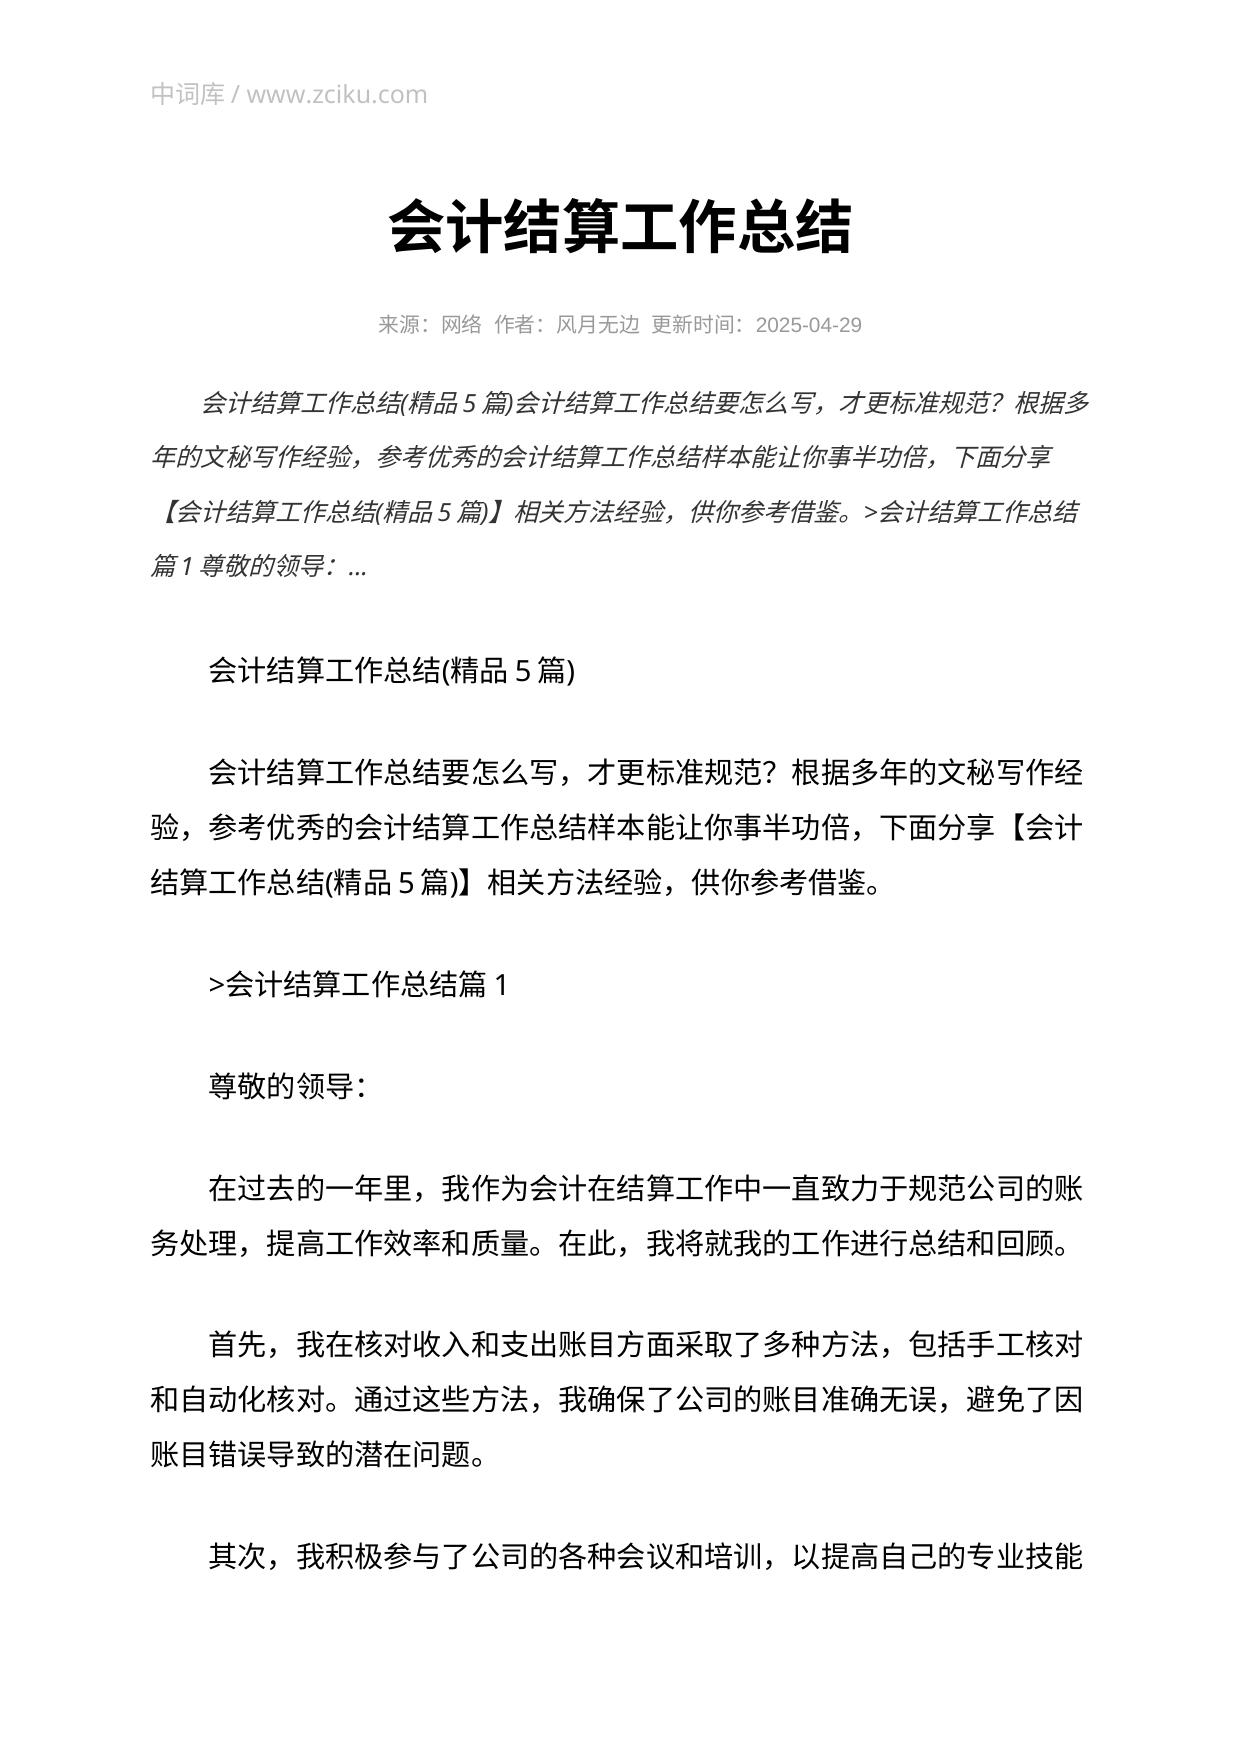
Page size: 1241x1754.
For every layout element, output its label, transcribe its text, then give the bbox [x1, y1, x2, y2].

subtitle 会计结算工作总结 [150, 181, 1090, 266]
text 会计结算工作总结(精品5篇)会计结算工作总结要怎么写，才更标准规范？根据多年的文秘写作经验，参考优秀的会计结算工作总结样本能让你事半功倍，下面分享【会计结算工作总结(精品5篇)】相关方法经验，供你参考借鉴。>会计结算工作总结篇1尊敬的领导：... [150, 383, 1090, 583]
text 尊敬的领导： [150, 1063, 1090, 1106]
text 来源：网络 作者：风月无边 更新时间：2025-04-29 [150, 313, 1090, 337]
text 会计结算工作总结(精品5篇) [150, 648, 1090, 690]
text 会计结算工作总结要怎么写，才更标准规范？根据多年的文秘写作经验，参考优秀的会计结算工作总结样本能让你事半功倍，下面分享【会计结算工作总结(精品5篇)】相关方法经验，供你参考借鉴。 [150, 750, 1090, 902]
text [150, 1533, 1090, 1576]
text 首先，我在核对收入和支出账目方面采取了多种方法，包括手工核对和自动化核对。通过这些方法，我确保了公司的账目准确无误，避免了因账目错误导致的潜在问题。 [150, 1322, 1090, 1474]
text 在过去的一年里，我作为会计在结算工作中一直致力于规范公司的账务处理，提高工作效率和质量。在此，我将就我的工作进行总结和回顾。 [150, 1165, 1090, 1262]
text >会计结算工作总结篇1 [150, 962, 1090, 1004]
